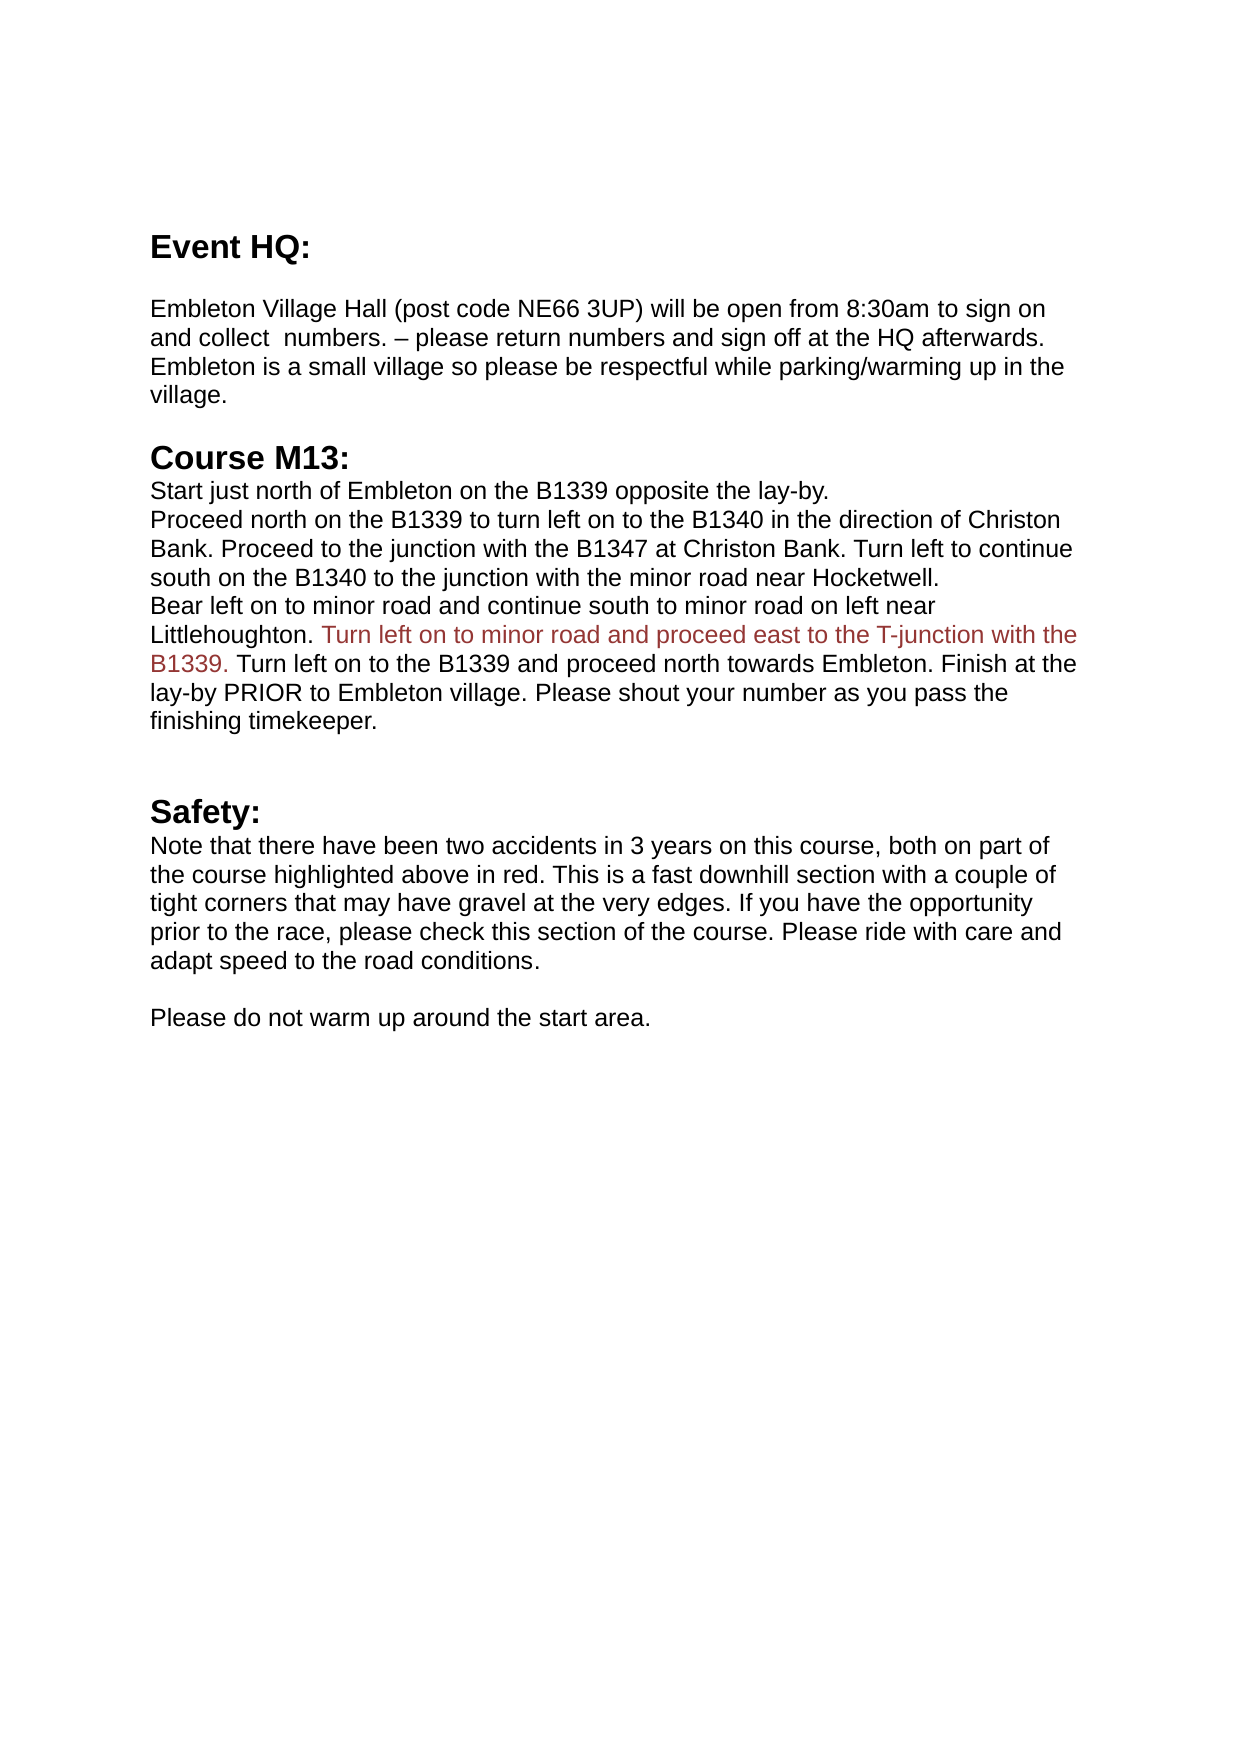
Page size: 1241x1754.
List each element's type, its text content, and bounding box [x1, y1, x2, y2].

text Note that there have been two accidents in 3 years on this course, both on part of the course highlighted above in red. This is a fast downhill section with a couple of tight corners that may have gravel at the very edges. If you have the opportunity prior to the race, please check this section of the course. Please ride with care and adapt speed to the road conditions. [150, 831, 1090, 975]
text Safety: [150, 792, 1090, 831]
text Proceed north on the B1339 to turn left on to the B1340 in the direction of Christon Bank. Proceed to the junction with the B1347 at Christon Bank. Turn left to continue south on the B1340 to the junction with the minor road near Hocketwell. [150, 505, 1090, 591]
text Embleton Village Hall (post code NE66 3UP) will be open from 8:30am to sign on and collect numbers. – please return numbers and sign off at the HQ afterwards. Embleton is a small village so please be respectful while parking/warming up in the village. [150, 294, 1090, 409]
text Start just north of Embleton on the B1339 opposite the lay-by. [150, 476, 1090, 505]
text Event HQ: [150, 227, 1090, 265]
text Bear left on to minor road and continue south to minor road on left near Littlehoughton. Turn left on to minor road and proceed east to the T-junction with the B1339. Turn left on to the B1339 and proceed north towards Embleton. Finish at the lay-by PRIOR to Embleton village. Please shout your number as you pass the finishing timekeeper. [150, 591, 1090, 735]
text Course M13: [150, 438, 1090, 476]
text Please do not warm up around the start area. [150, 1003, 1090, 1032]
